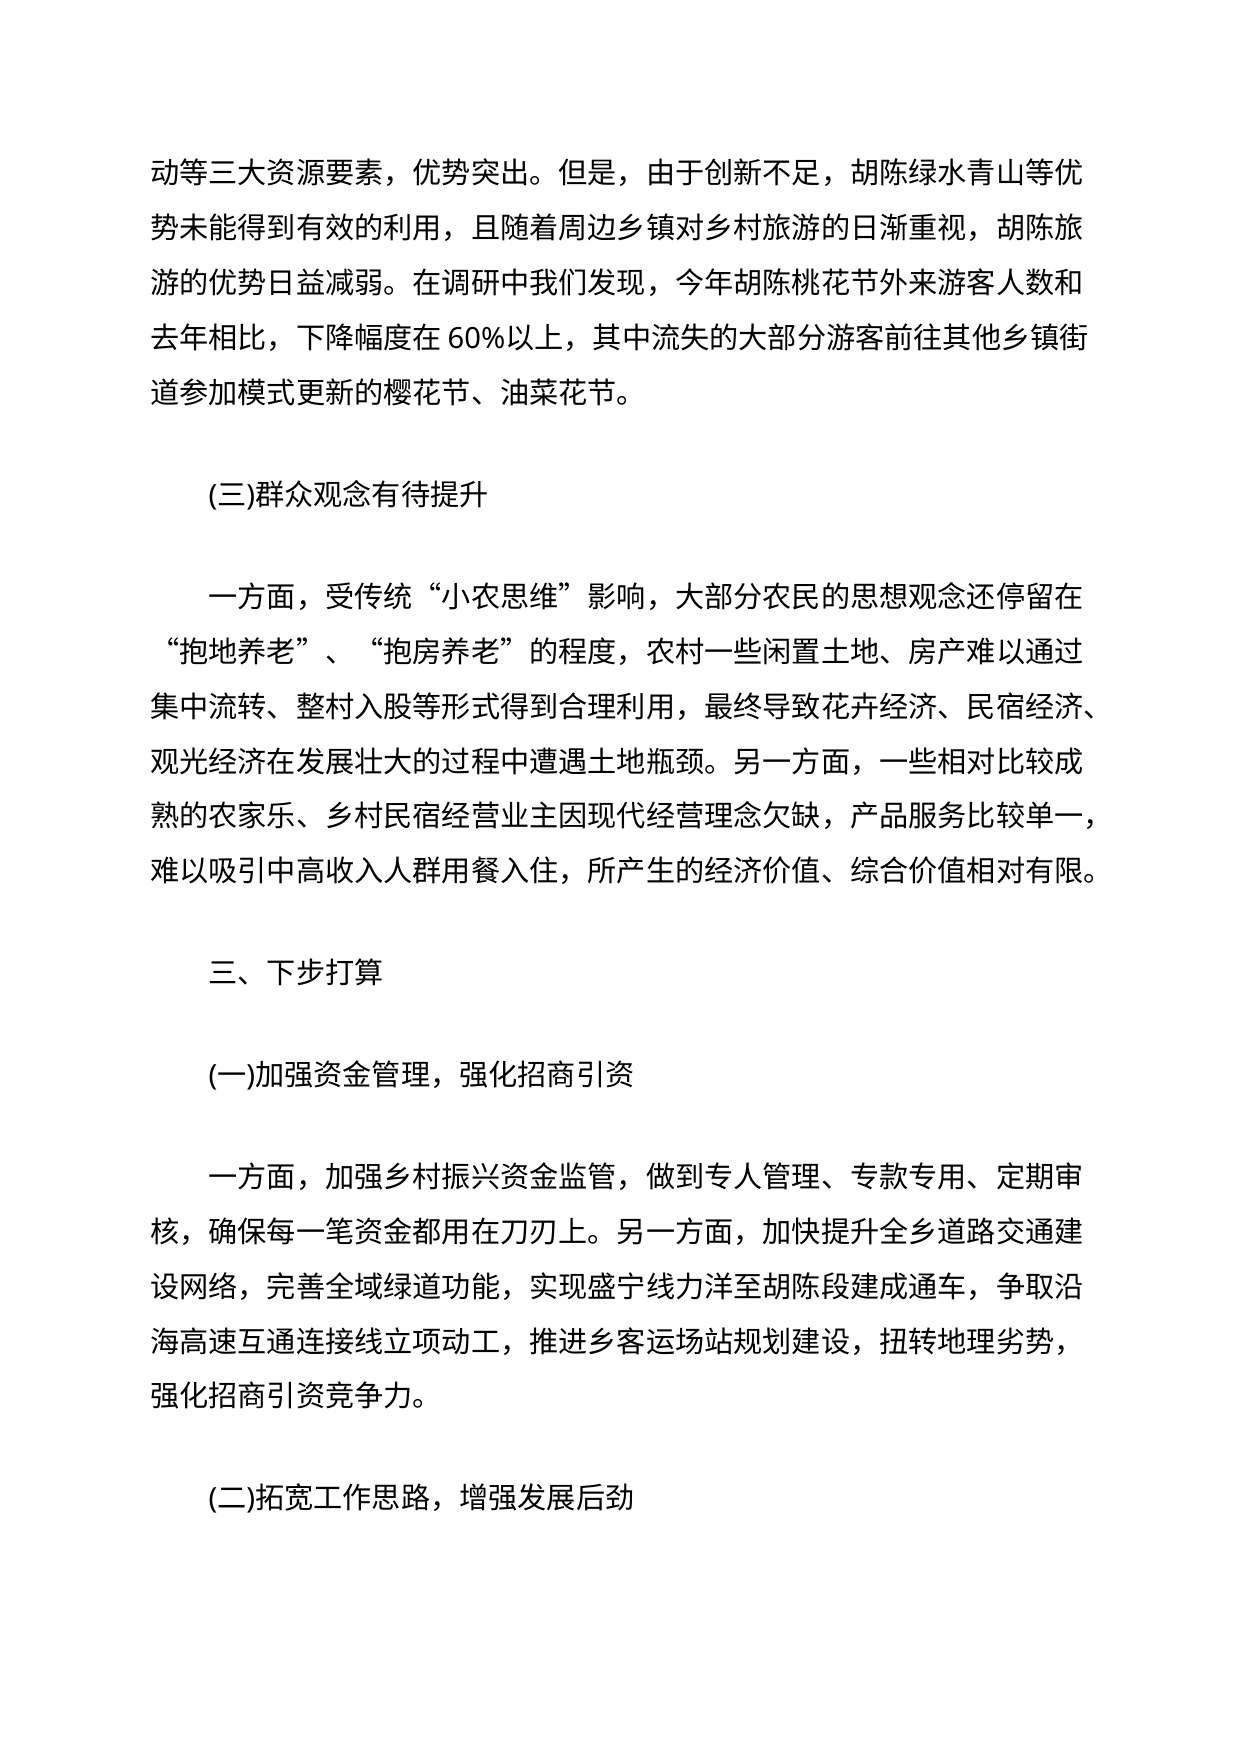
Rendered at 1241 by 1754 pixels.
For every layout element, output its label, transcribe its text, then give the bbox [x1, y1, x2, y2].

text (三)群众观念有待提升 [150, 471, 1090, 514]
text (二)拓宽工作思路，增强发展后劲 [150, 1475, 1090, 1517]
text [150, 150, 1090, 412]
text 一方面，加强乡村振兴资金监管，做到专人管理、专款专用、定期审核，确保每一笔资金都用在刀刃上。另一方面，加快提升全乡道路交通建设网络，完善全域绿道功能，实现盛宁线力洋至胡陈段建成通车，争取沿海高速互通连接线立项动工，推进乡客运场站规划建设，扭转地理劣势，强化招商引资竞争力。 [150, 1153, 1090, 1415]
text 一方面，受传统“小农思维”影响，大部分农民的思想观念还停留在“抱地养老”、“抱房养老”的程度，农村一些闲置土地、房产难以通过集中流转、整村入股等形式得到合理利用，最终导致花卉经济、民宿经济、观光经济在发展壮大的过程中遭遇土地瓶颈。另一方面，一些相对比较成熟的农家乐、乡村民宿经营业主因现代经营理念欠缺，产品服务比较单一，难以吸引中高收入人群用餐入住，所产生的经济价值、综合价值相对有限。 [150, 573, 1090, 890]
text (一)加强资金管理，强化招商引资 [150, 1051, 1090, 1094]
text 三、下步打算 [150, 950, 1090, 992]
